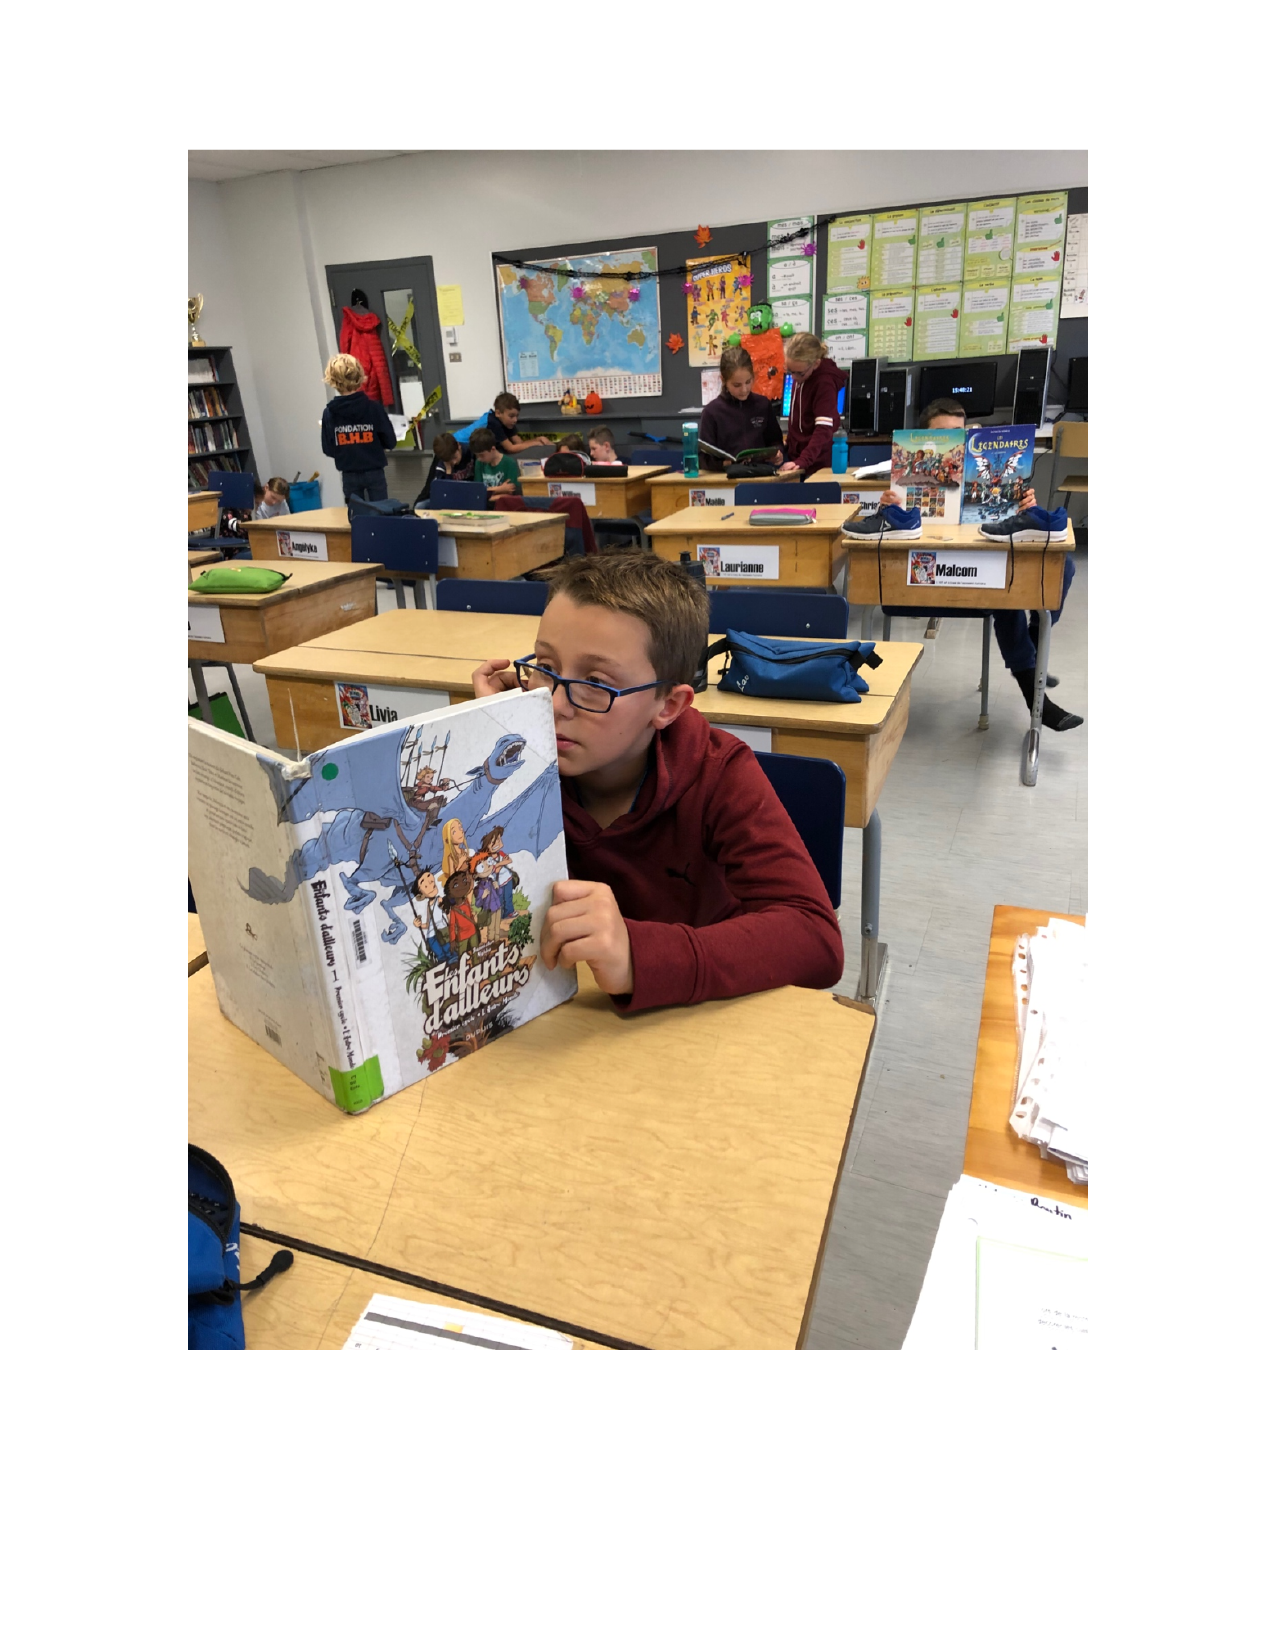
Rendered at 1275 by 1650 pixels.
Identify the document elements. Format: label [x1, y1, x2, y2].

picture [188, 151, 1088, 1349]
